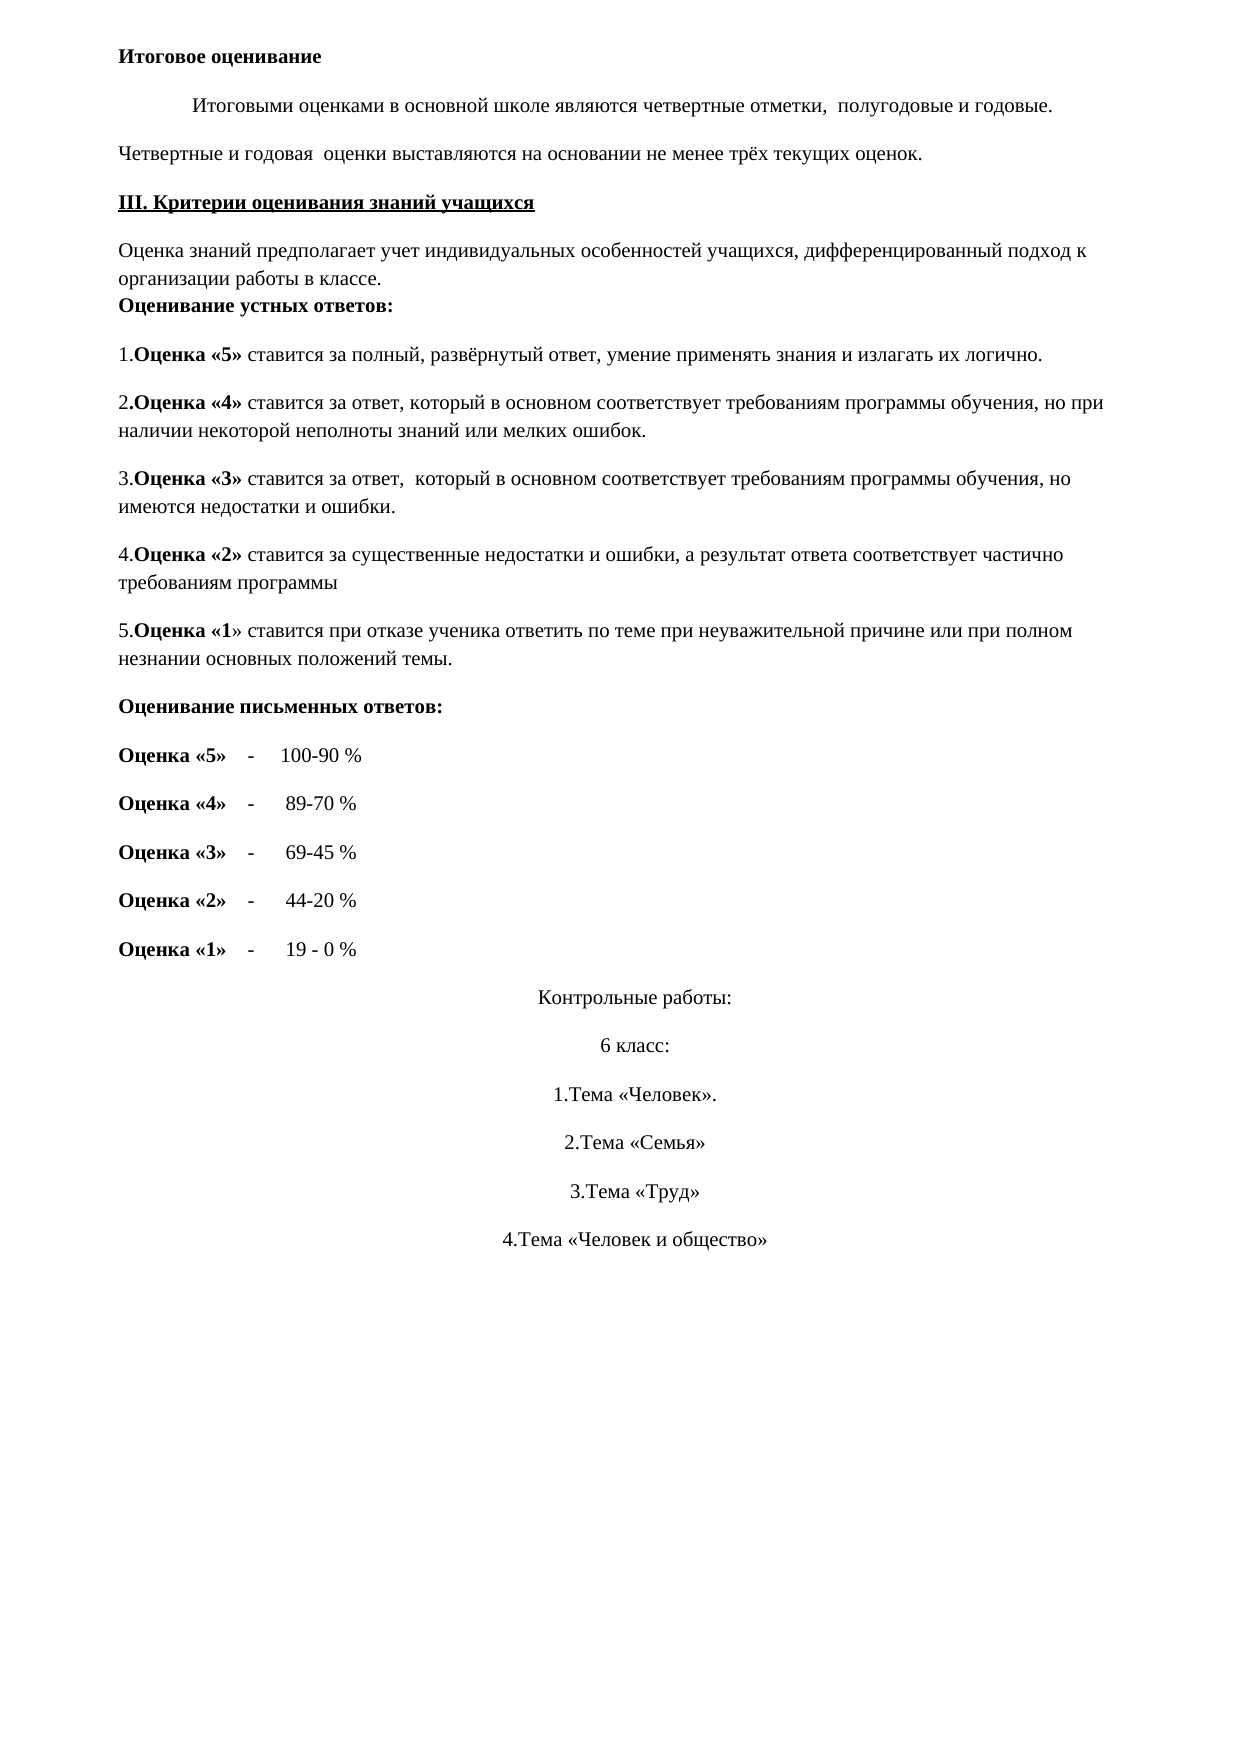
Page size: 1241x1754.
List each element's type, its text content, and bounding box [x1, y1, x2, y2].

text 4.Оценка «2» ставится за существенные недостатки и ошибки, а результат ответа соответствует частично требованиям программы [118, 542, 1152, 594]
text 3.Оценка «3» ставится за ответ, который в основном соответствует требованиям программы обучения, но имеются недостатки и ошибки. [118, 466, 1152, 518]
text 4.Тема «Человек и общество» [118, 1227, 1152, 1251]
text Контрольные работы: [118, 985, 1152, 1009]
text Оценка «5» - 100-90 % [118, 743, 1152, 767]
text Оценка «1» - 19 - 0 % [118, 937, 1152, 961]
text Итоговыми оценками в основной школе являются четвертные отметки, полугодовые и годовые. [118, 93, 1152, 117]
text Четвертные и годовая оценки выставляются на основании не менее трёх текущих оценок. [118, 141, 1152, 165]
text Итоговое оценивание [118, 44, 1152, 68]
text 2.Тема «Семья» [118, 1130, 1152, 1154]
text Оценивание письменных ответов: [118, 694, 1152, 718]
text Оценка «4» - 89-70 % [118, 791, 1152, 815]
text Оценка знаний предполагает учет индивидуальных особенностей учащихся, дифференцированный подход к организации работы в классе. Оценивание устных ответов: [118, 238, 1152, 317]
text 3.Тема «Труд» [118, 1179, 1152, 1203]
text 2.Оценка «4» ставится за ответ, который в основном соответствует требованиям программы обучения, но при наличии некоторой неполноты знаний или мелких ошибок. [118, 390, 1152, 442]
text III. Критерии оценивания знаний учащихся [118, 190, 1152, 214]
text 1.Тема «Человек». [118, 1082, 1152, 1106]
text Оценка «2» - 44-20 % [118, 888, 1152, 912]
text Оценка «3» - 69-45 % [118, 840, 1152, 864]
text 1.Оценка «5» ставится за полный, развёрнутый ответ, умение применять знания и излагать их логично. [118, 342, 1152, 366]
text 5.Оценка «1» ставится при отказе ученика ответить по теме при неуважительной причине или при полном незнании основных положений темы. [118, 618, 1152, 670]
text 6 класс: [118, 1033, 1152, 1057]
